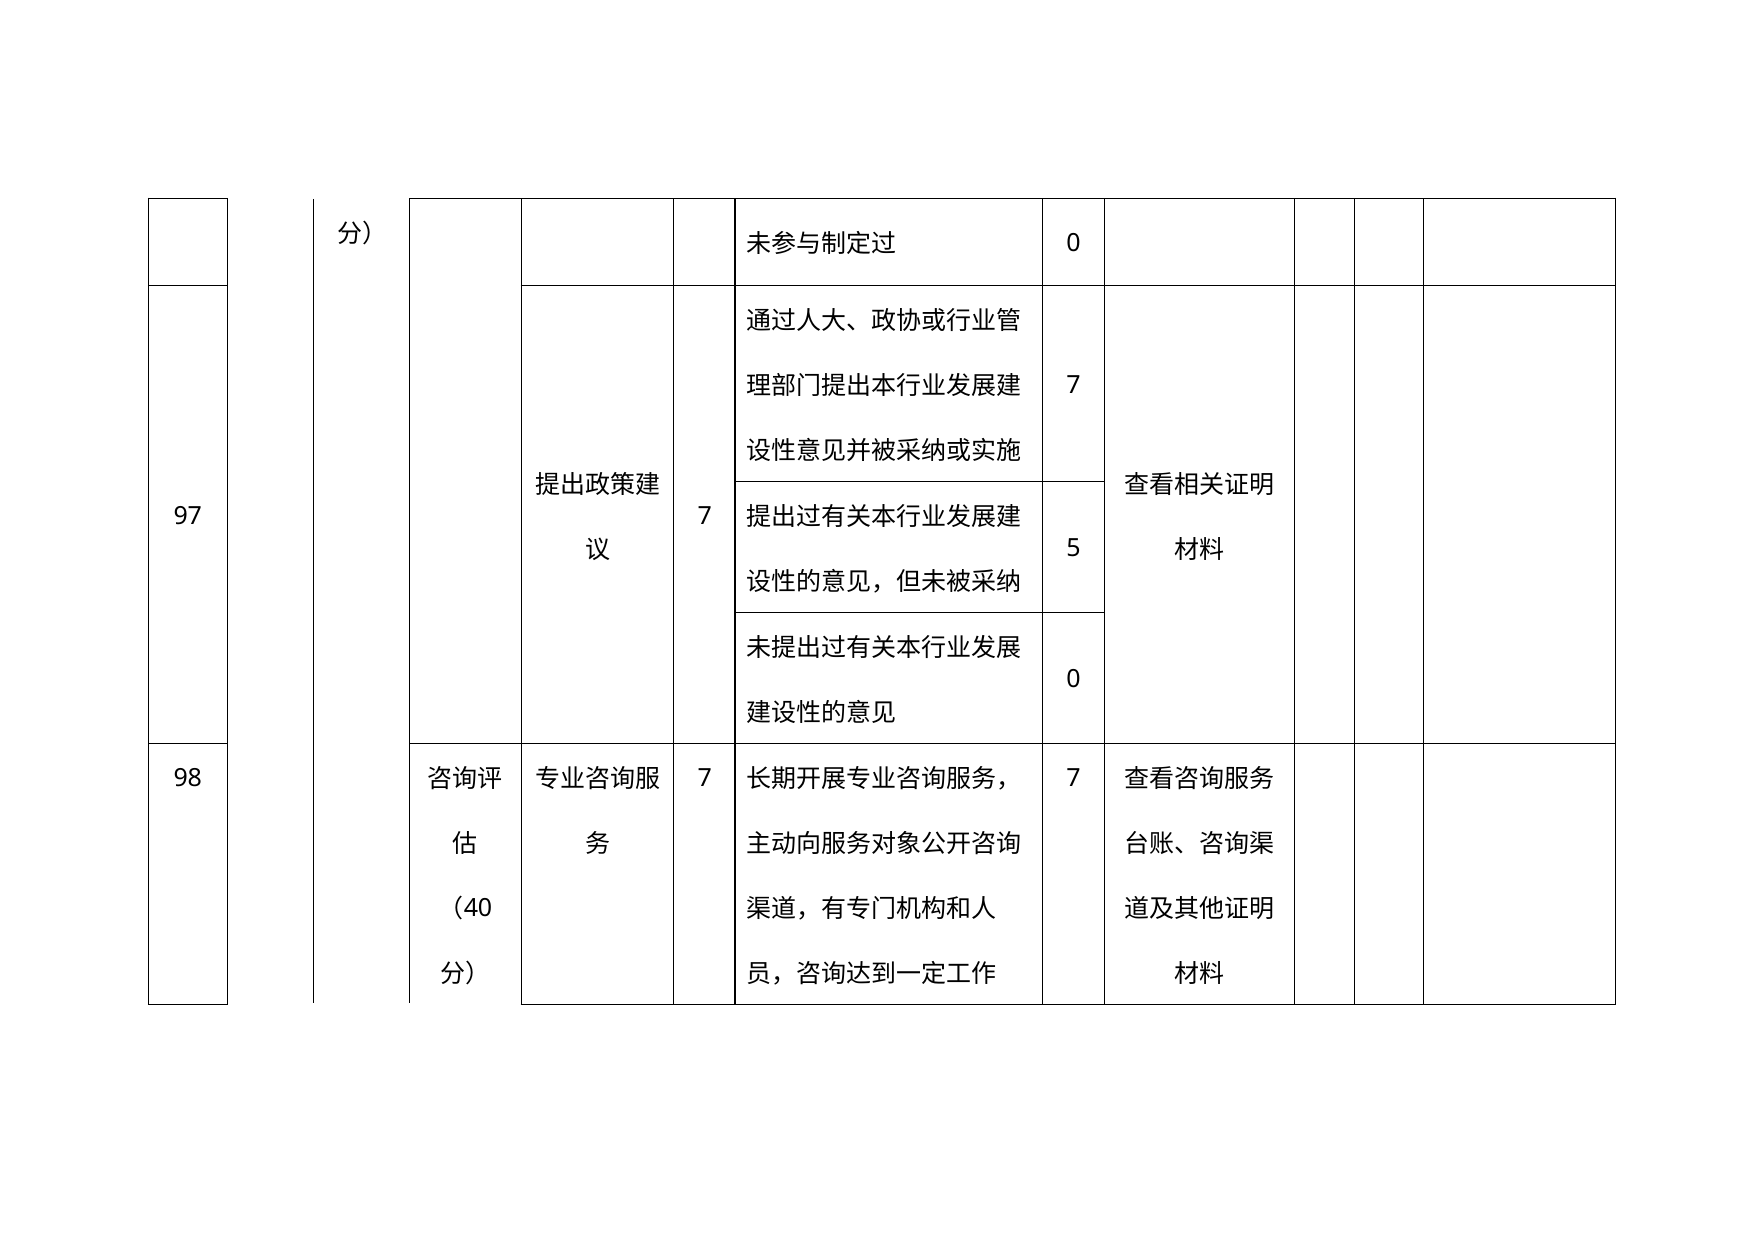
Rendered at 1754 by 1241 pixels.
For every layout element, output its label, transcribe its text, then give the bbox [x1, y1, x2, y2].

table_cell 0 [1043, 613, 1104, 743]
table_cell 98 [149, 744, 227, 1004]
table_cell 咨询评估 （40分） [410, 744, 521, 1004]
table_cell 7 [1043, 744, 1104, 1004]
table_cell 7 [674, 744, 734, 1004]
table_cell 提出过有关本行业发展建设性的意见，但未被采纳 [736, 482, 1042, 612]
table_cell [1105, 744, 1294, 1004]
table_cell 7 [674, 286, 734, 743]
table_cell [736, 744, 1042, 1004]
table_cell [1355, 286, 1423, 743]
table_cell 专业咨询服务 [522, 744, 673, 1004]
table_cell 查看相关证明材料 [1105, 286, 1294, 743]
table_cell 97 [149, 286, 227, 743]
table_cell [1295, 286, 1354, 743]
table_cell 通过人大、政协或行业管理部门提出本行业发展建设性意见并被采纳或实施 [736, 286, 1042, 481]
table_cell 未参与制定过 [736, 199, 1042, 285]
table_cell [1295, 744, 1354, 1004]
table_cell 7 [1043, 286, 1104, 481]
table_cell 提出政策建议 [522, 286, 673, 743]
table_cell 0 [1043, 199, 1104, 285]
table_cell [1424, 286, 1615, 743]
table_cell [1424, 744, 1615, 1004]
table_cell 未提出过有关本行业发展建设性的意见 [736, 613, 1042, 743]
table_cell 5 [1043, 482, 1104, 612]
table_cell [1355, 744, 1423, 1004]
